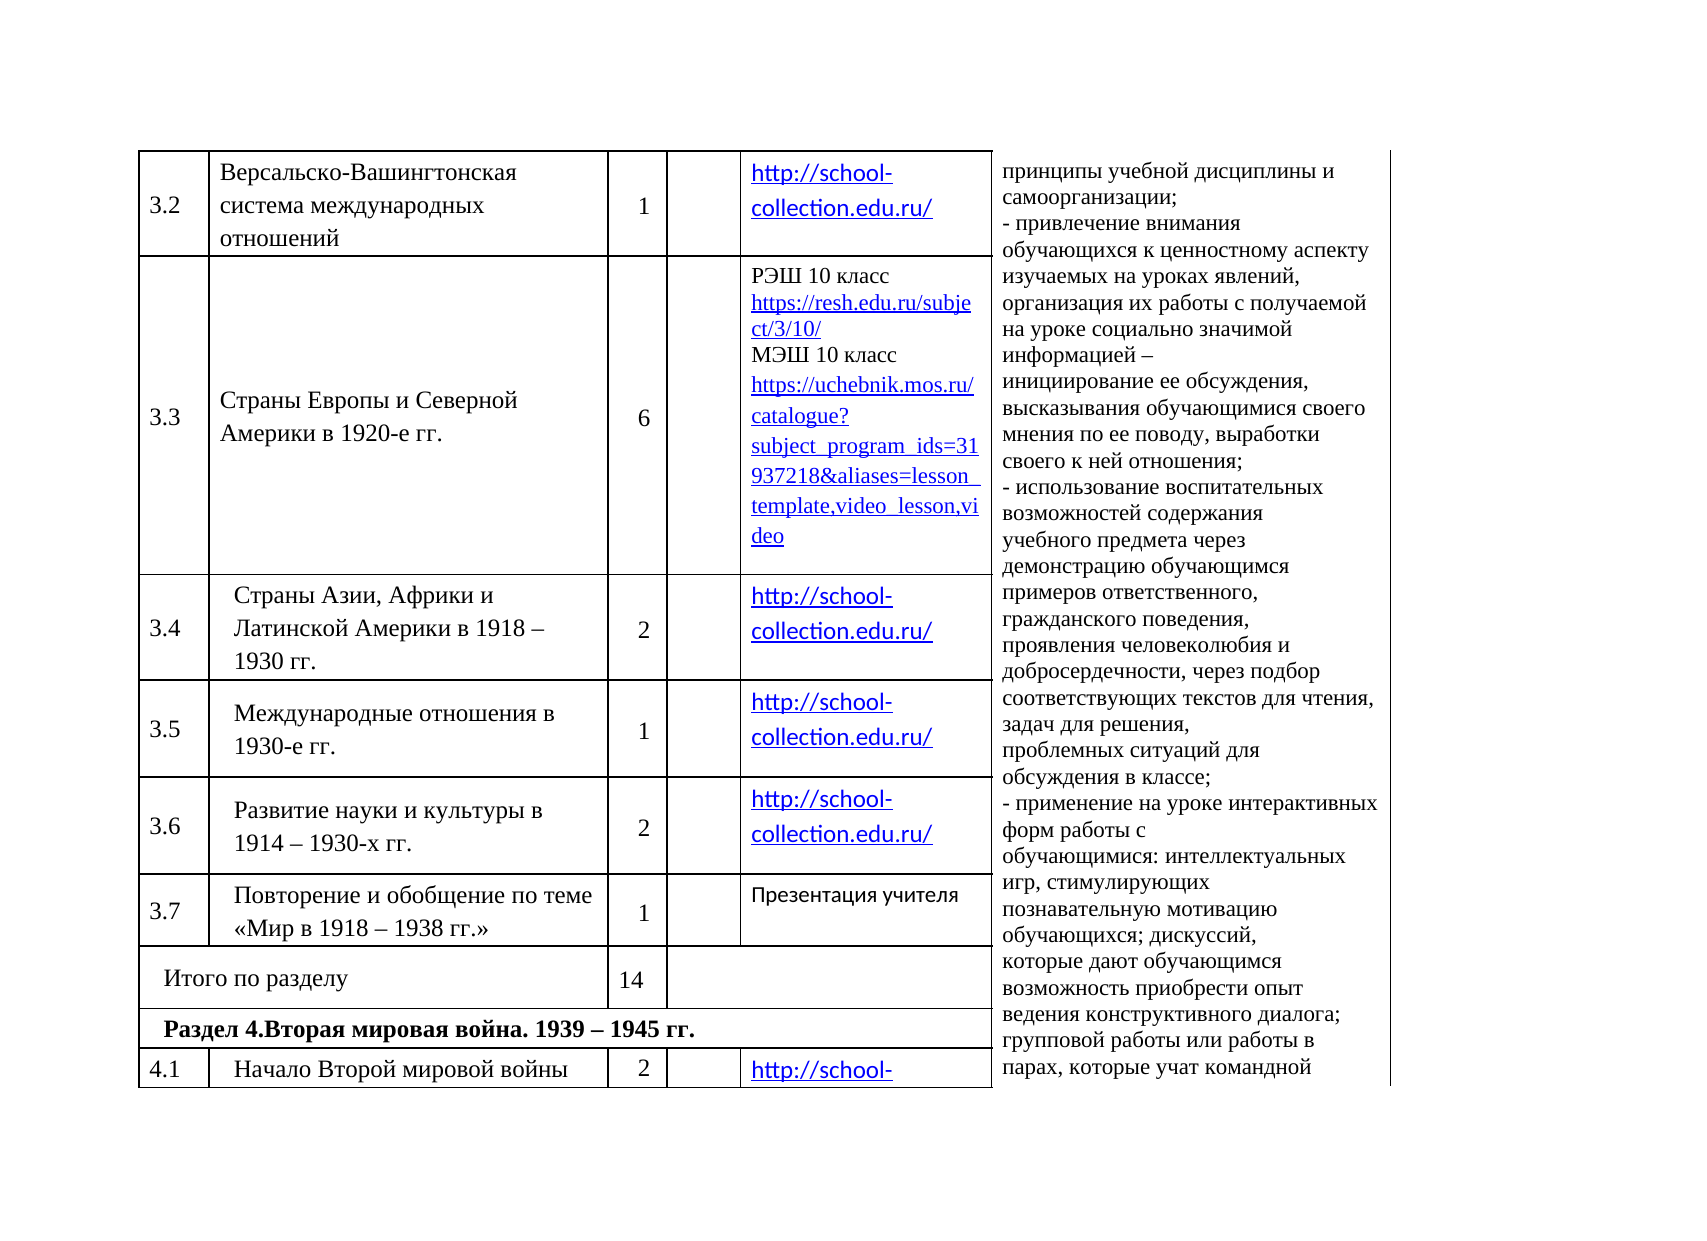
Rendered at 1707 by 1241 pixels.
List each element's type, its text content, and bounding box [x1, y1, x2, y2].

table_cell РЭШ 10 класс https://resh.edu.ru/subject/3/10/ МЭШ 10 класс https://uchebnik.mos.ru/catalogue?subject_program_ids=31937218&aliases=lesson_template,video_lesson,video [741, 257, 991, 573]
table_cell [668, 575, 740, 679]
table_cell http://school-collection.edu.ru/ [741, 575, 991, 679]
table_cell [668, 152, 740, 255]
table_cell 3.2 [140, 152, 208, 255]
table_cell Страны Азии, Африки и Латинской Америки в 1918 – 1930 гг. [210, 575, 607, 679]
table_cell [668, 947, 991, 1008]
table_cell Развитие науки и культуры в 1914 – 1930-х гг. [210, 778, 607, 873]
table_cell Международные отношения в 1930-е гг. [210, 681, 607, 776]
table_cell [741, 152, 991, 255]
table_cell 1 [609, 681, 666, 776]
table_cell Итого по разделу [140, 947, 607, 1008]
table_cell 4.1 [140, 1049, 208, 1086]
table_cell 3.6 [140, 778, 208, 873]
table_cell 1 [609, 875, 666, 945]
table_cell 6 [609, 257, 666, 573]
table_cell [210, 1049, 607, 1086]
table_cell 2 [609, 575, 666, 679]
table_cell [668, 875, 740, 945]
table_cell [741, 1049, 991, 1086]
table_cell [668, 257, 740, 573]
table_cell 1 [609, 152, 666, 255]
table_cell Страны Европы и Северной Америки в 1920-е гг. [210, 257, 607, 573]
table_cell Презентация учителя [741, 875, 991, 945]
table_cell 3.5 [140, 681, 208, 776]
table_cell 3.3 [140, 257, 208, 573]
table_cell [668, 681, 740, 776]
table_cell 2 [609, 1049, 666, 1086]
table_cell http://school-collection.edu.ru/ [741, 681, 991, 776]
table_cell Версальско-Вашингтонская система международных отношений [210, 152, 607, 255]
table_cell http://school-collection.edu.ru/ [741, 778, 991, 873]
table_cell 3.4 [140, 575, 208, 679]
table_cell Раздел 4.Вторая мировая война. 1939 – 1945 гг. [140, 1009, 991, 1047]
table_cell 3.7 [140, 875, 208, 945]
table_cell [668, 778, 740, 873]
table_cell Повторение и обобщение по теме «Мир в 1918 – 1938 гг.» [210, 875, 607, 945]
table_cell [668, 1049, 740, 1086]
table_cell 14 [609, 947, 666, 1008]
table_cell 2 [609, 778, 666, 873]
